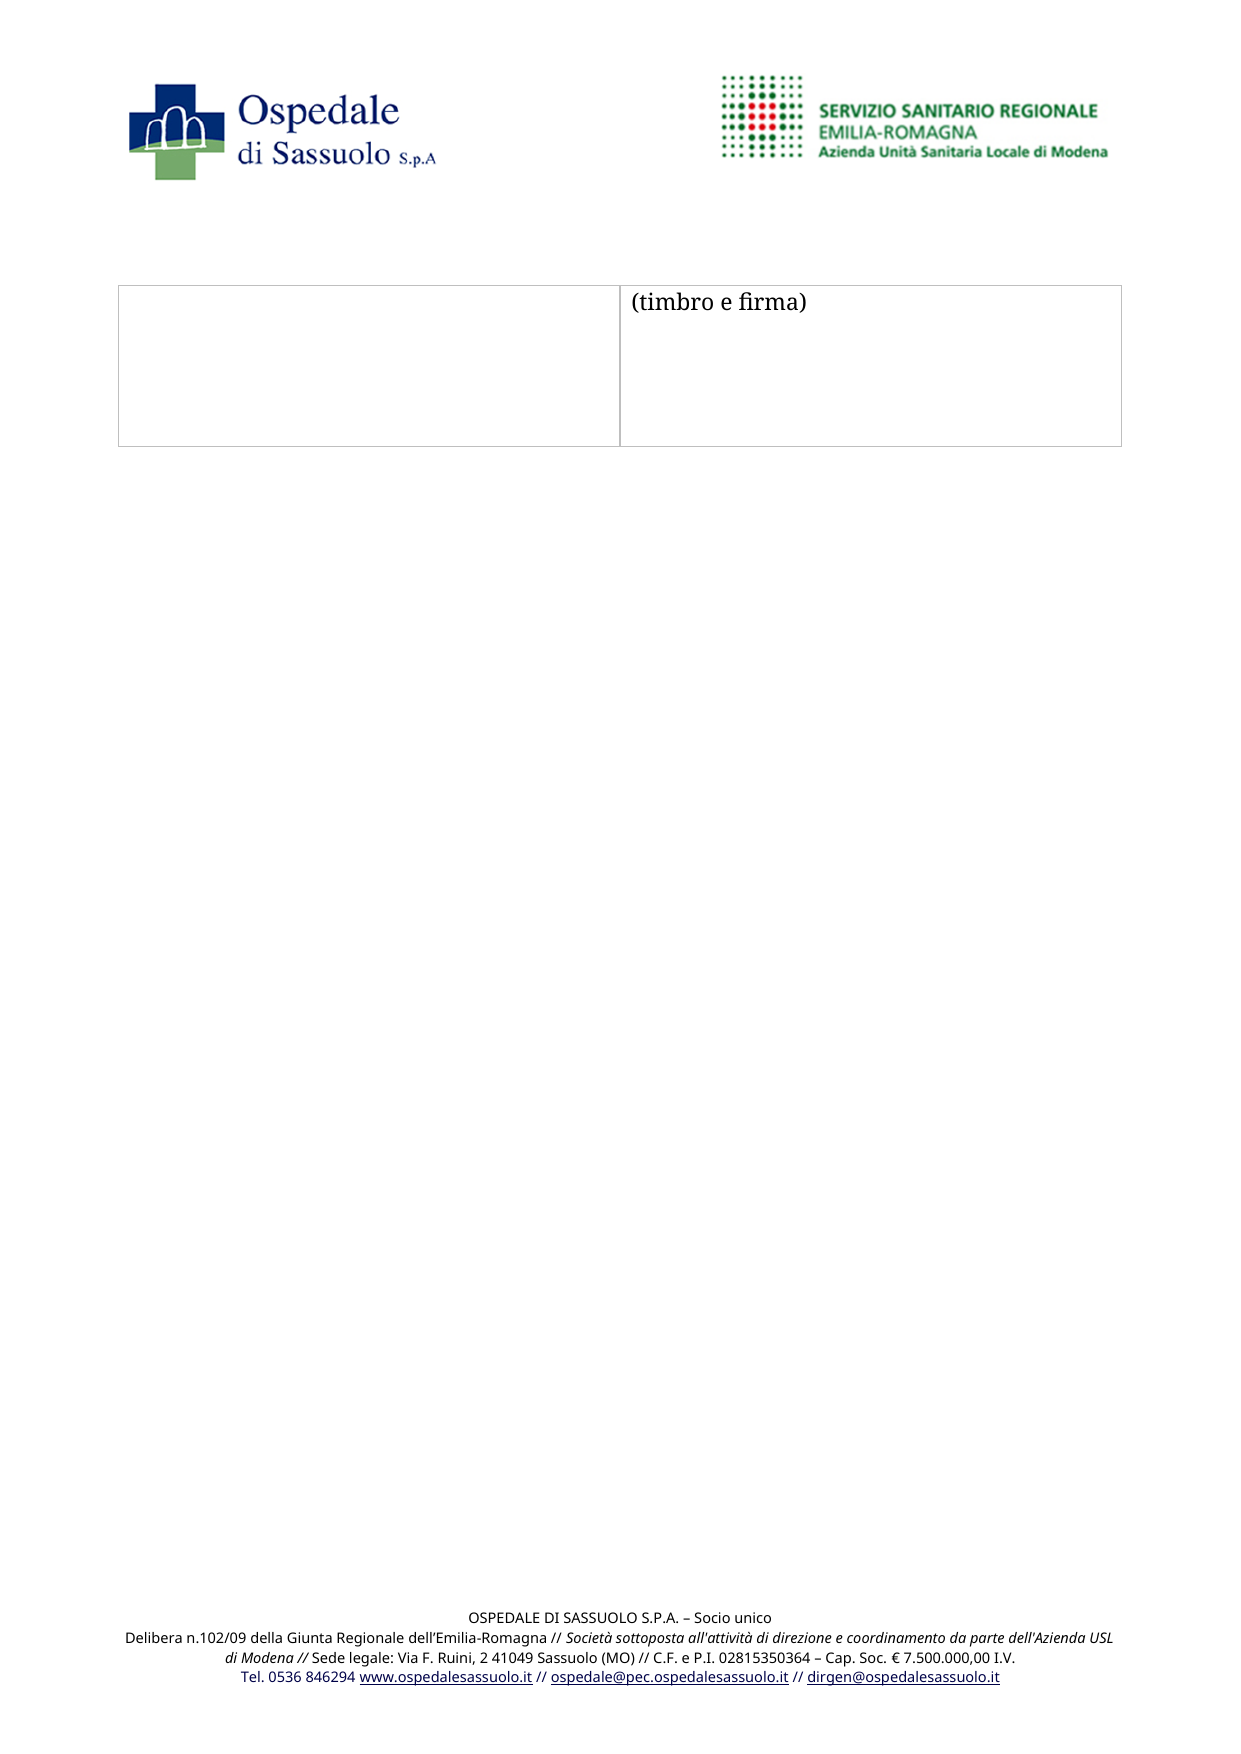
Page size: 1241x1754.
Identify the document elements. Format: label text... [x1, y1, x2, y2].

table_cell (timbro e firma) [621, 286, 1121, 446]
picture [129, 73, 453, 190]
picture [720, 73, 1111, 160]
table_cell [119, 286, 619, 446]
